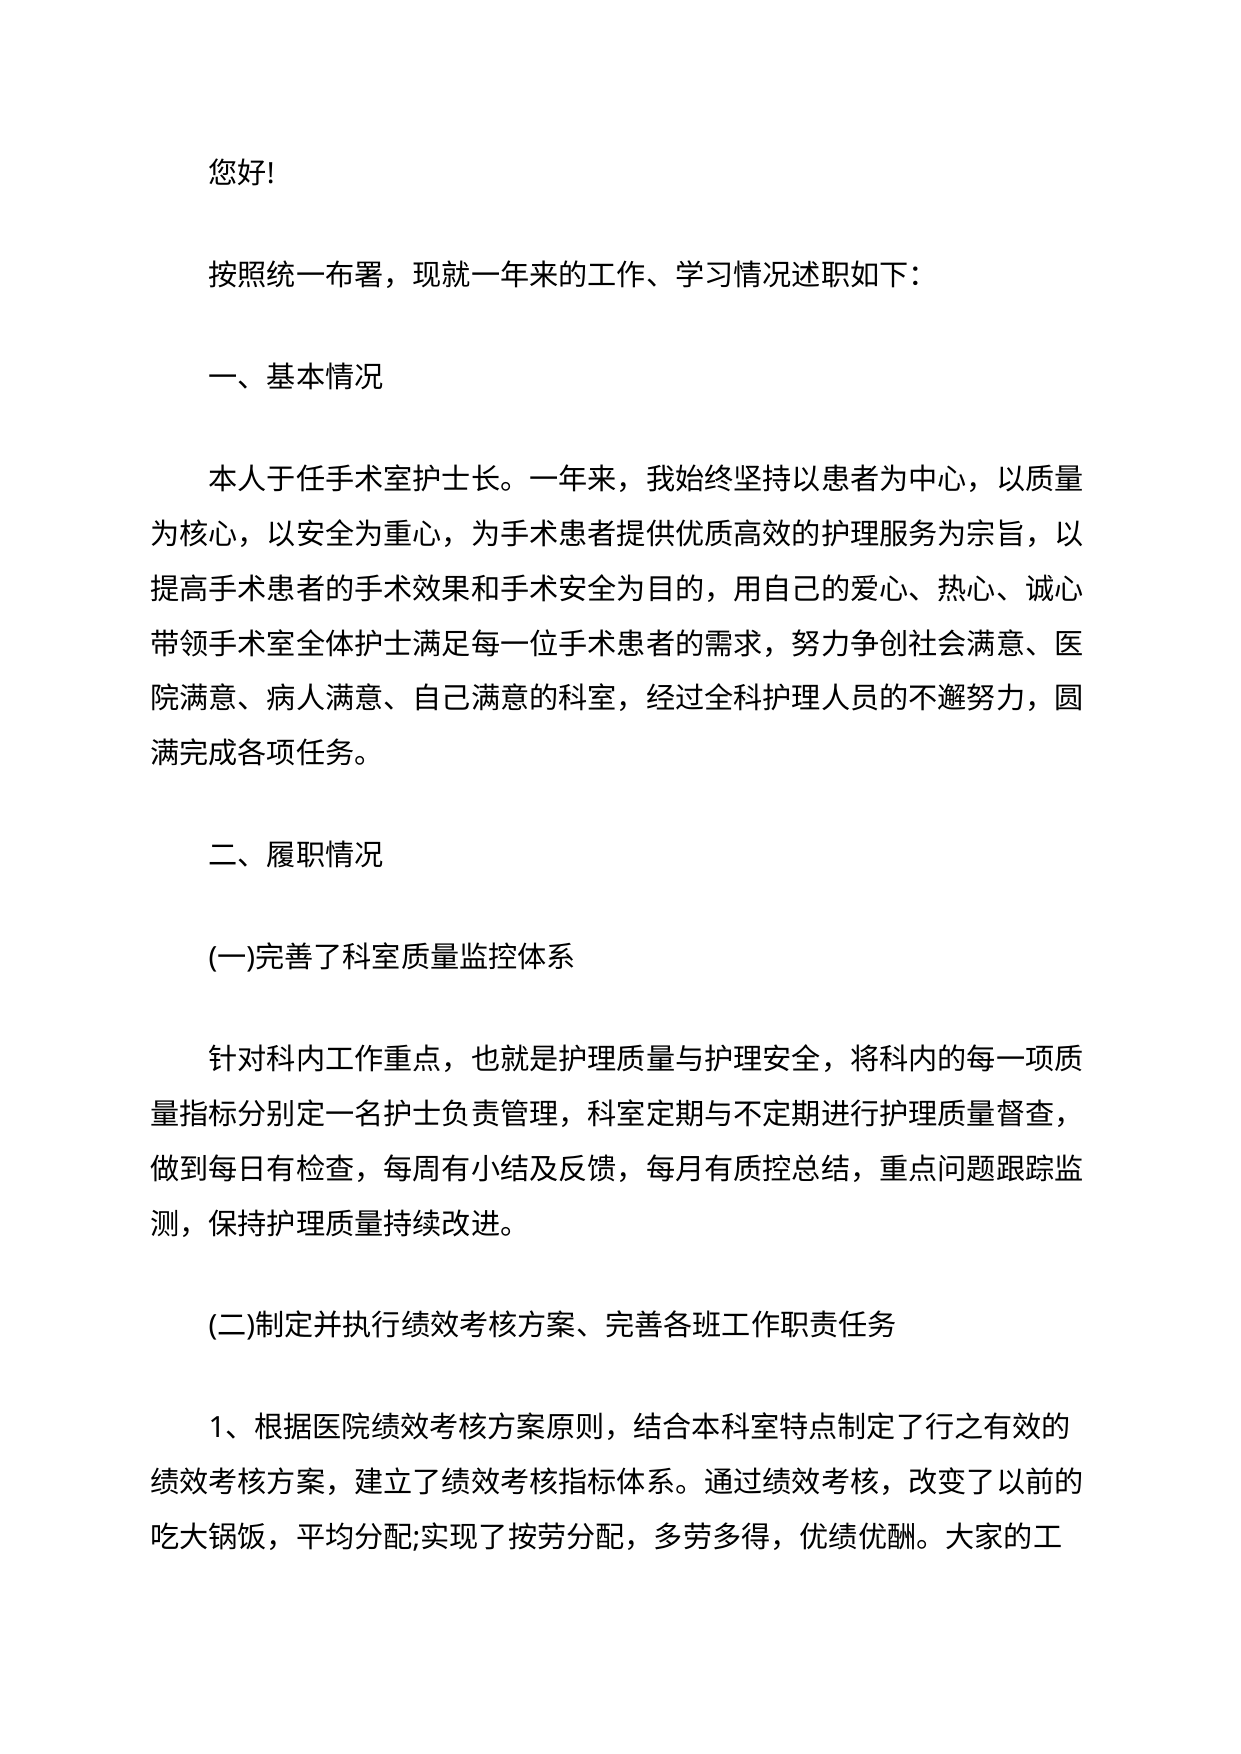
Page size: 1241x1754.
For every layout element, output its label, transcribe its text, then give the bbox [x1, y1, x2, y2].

text 您好! [150, 150, 1090, 192]
text 一、基本情况 [150, 354, 1090, 396]
text 针对科内工作重点，也就是护理质量与护理安全，将科内的每一项质量指标分别定一名护士负责管理，科室定期与不定期进行护理质量督查，做到每日有检查，每周有小结及反馈，每月有质控总结，重点问题跟踪监测，保持护理质量持续改进。 [150, 1036, 1090, 1242]
text 按照统一布署，现就一年来的工作、学习情况述职如下： [150, 252, 1090, 294]
text 二、履职情况 [150, 832, 1090, 874]
text (一)完善了科室质量监控体系 [150, 933, 1090, 976]
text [150, 1404, 1090, 1556]
text (二)制定并执行绩效考核方案、完善各班工作职责任务 [150, 1302, 1090, 1344]
text 本人于任手术室护士长。一年来，我始终坚持以患者为中心，以质量为核心，以安全为重心，为手术患者提供优质高效的护理服务为宗旨，以提高手术患者的手术效果和手术安全为目的，用自己的爱心、热心、诚心带领手术室全体护士满足每一位手术患者的需求，努力争创社会满意、医院满意、病人满意、自己满意的科室，经过全科护理人员的不邂努力，圆满完成各项任务。 [150, 456, 1090, 772]
